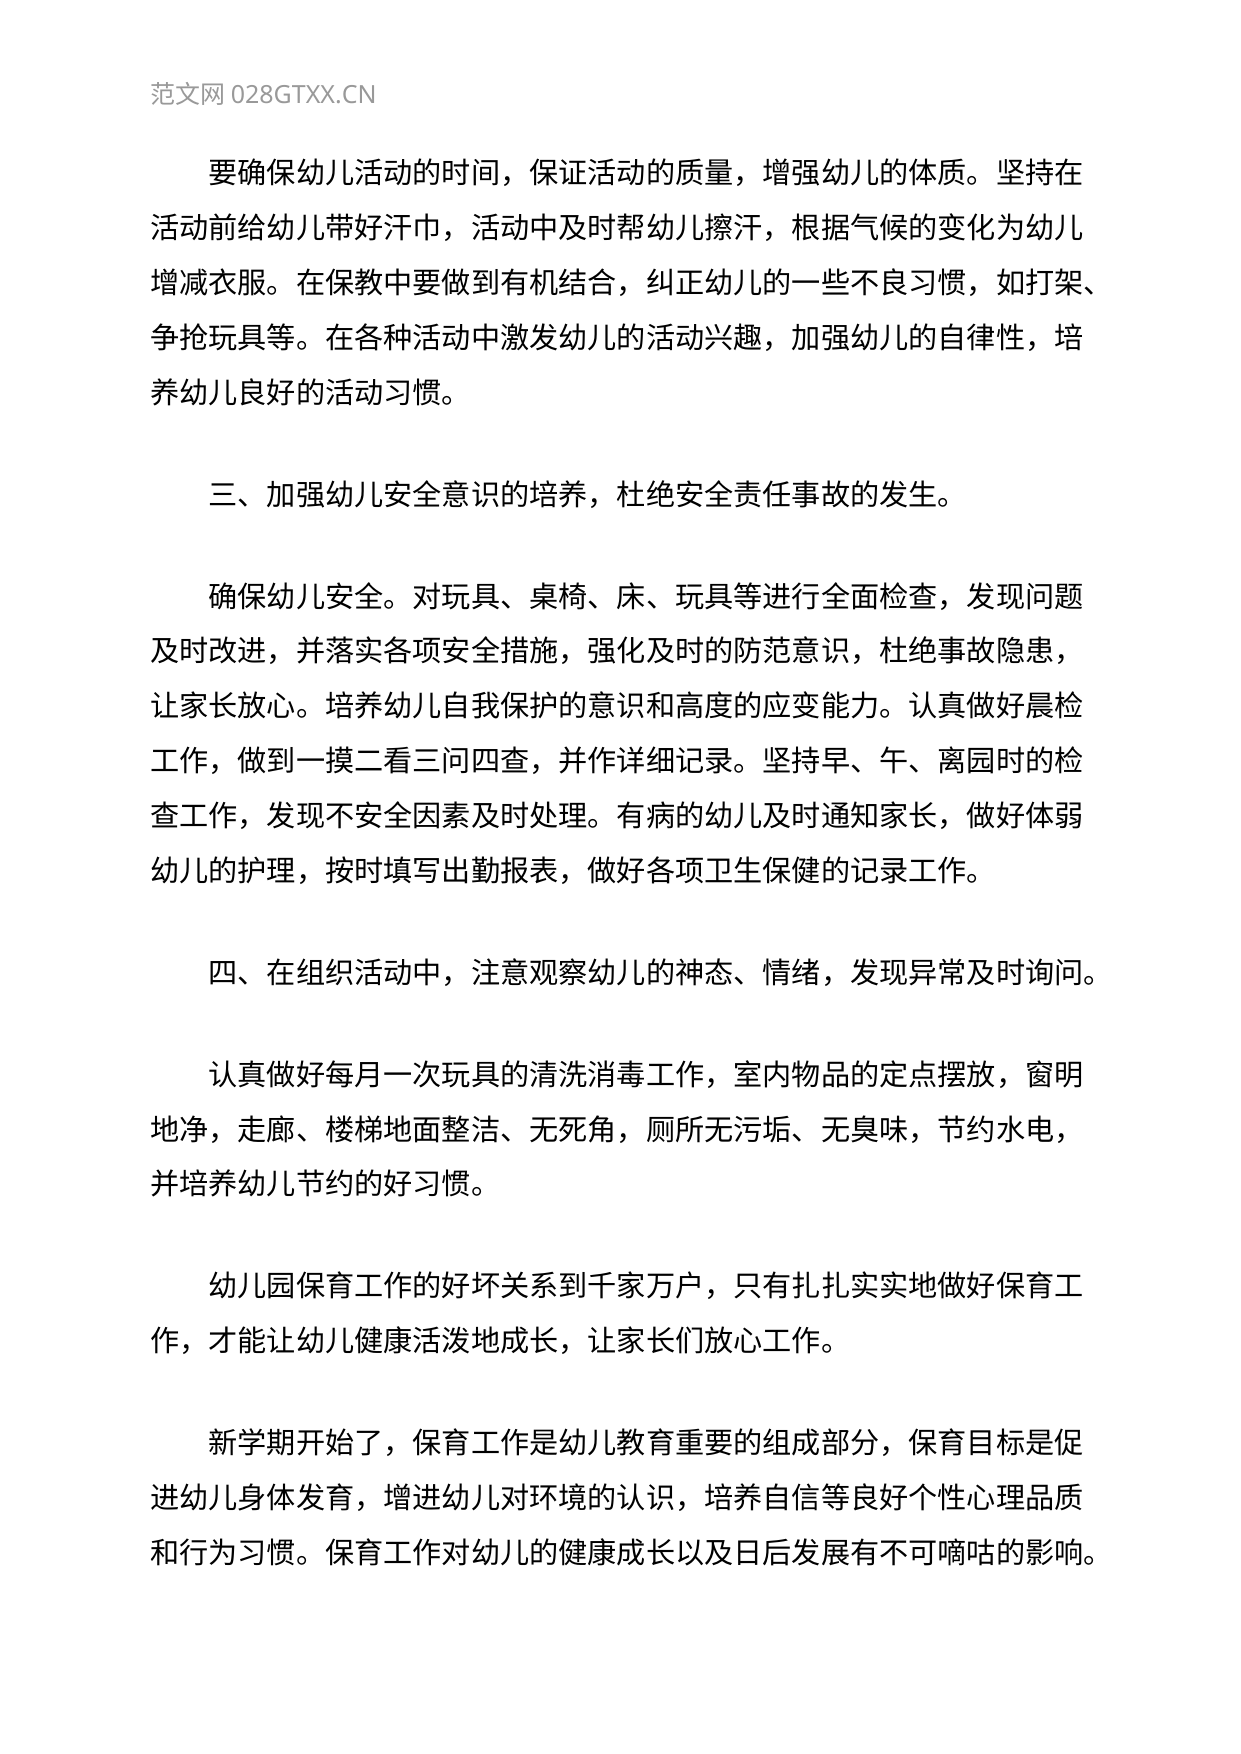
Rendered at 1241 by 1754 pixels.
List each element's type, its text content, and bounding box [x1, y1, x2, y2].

text 幼儿园保育工作的好坏关系到千家万户，只有扎扎实实地做好保育工作，才能让幼儿健康活泼地成长，让家长们放心工作。 [150, 1263, 1090, 1360]
text 认真做好每月一次玩具的清洗消毒工作，室内物品的定点摆放，窗明地净，走廊、楼梯地面整洁、无死角，厕所无污垢、无臭味，节约水电，并培养幼儿节约的好习惯。 [150, 1051, 1090, 1203]
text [150, 1419, 1090, 1571]
text 确保幼儿安全。对玩具、桌椅、床、玩具等进行全面检查，发现问题及时改进，并落实各项安全措施，强化及时的防范意识，杜绝事故隐患，让家长放心。培养幼儿自我保护的意识和高度的应变能力。认真做好晨检工作，做到一摸二看三问四查，并作详细记录。坚持早、午、离园时的检查工作，发现不安全因素及时处理。有病的幼儿及时通知家长，做好体弱幼儿的护理，按时填写出勤报表，做好各项卫生保健的记录工作。 [150, 573, 1090, 890]
text 三、加强幼儿安全意识的培养，杜绝安全责任事故的发生。 [150, 471, 1090, 514]
text 要确保幼儿活动的时间，保证活动的质量，增强幼儿的体质。坚持在活动前给幼儿带好汗巾，活动中及时帮幼儿擦汗，根据气候的变化为幼儿增减衣服。在保教中要做到有机结合，纠正幼儿的一些不良习惯，如打架、争抢玩具等。在各种活动中激发幼儿的活动兴趣，加强幼儿的自律性，培养幼儿良好的活动习惯。 [150, 150, 1090, 412]
text 四、在组织活动中，注意观察幼儿的神态、情绪，发现异常及时询问。 [150, 949, 1090, 992]
